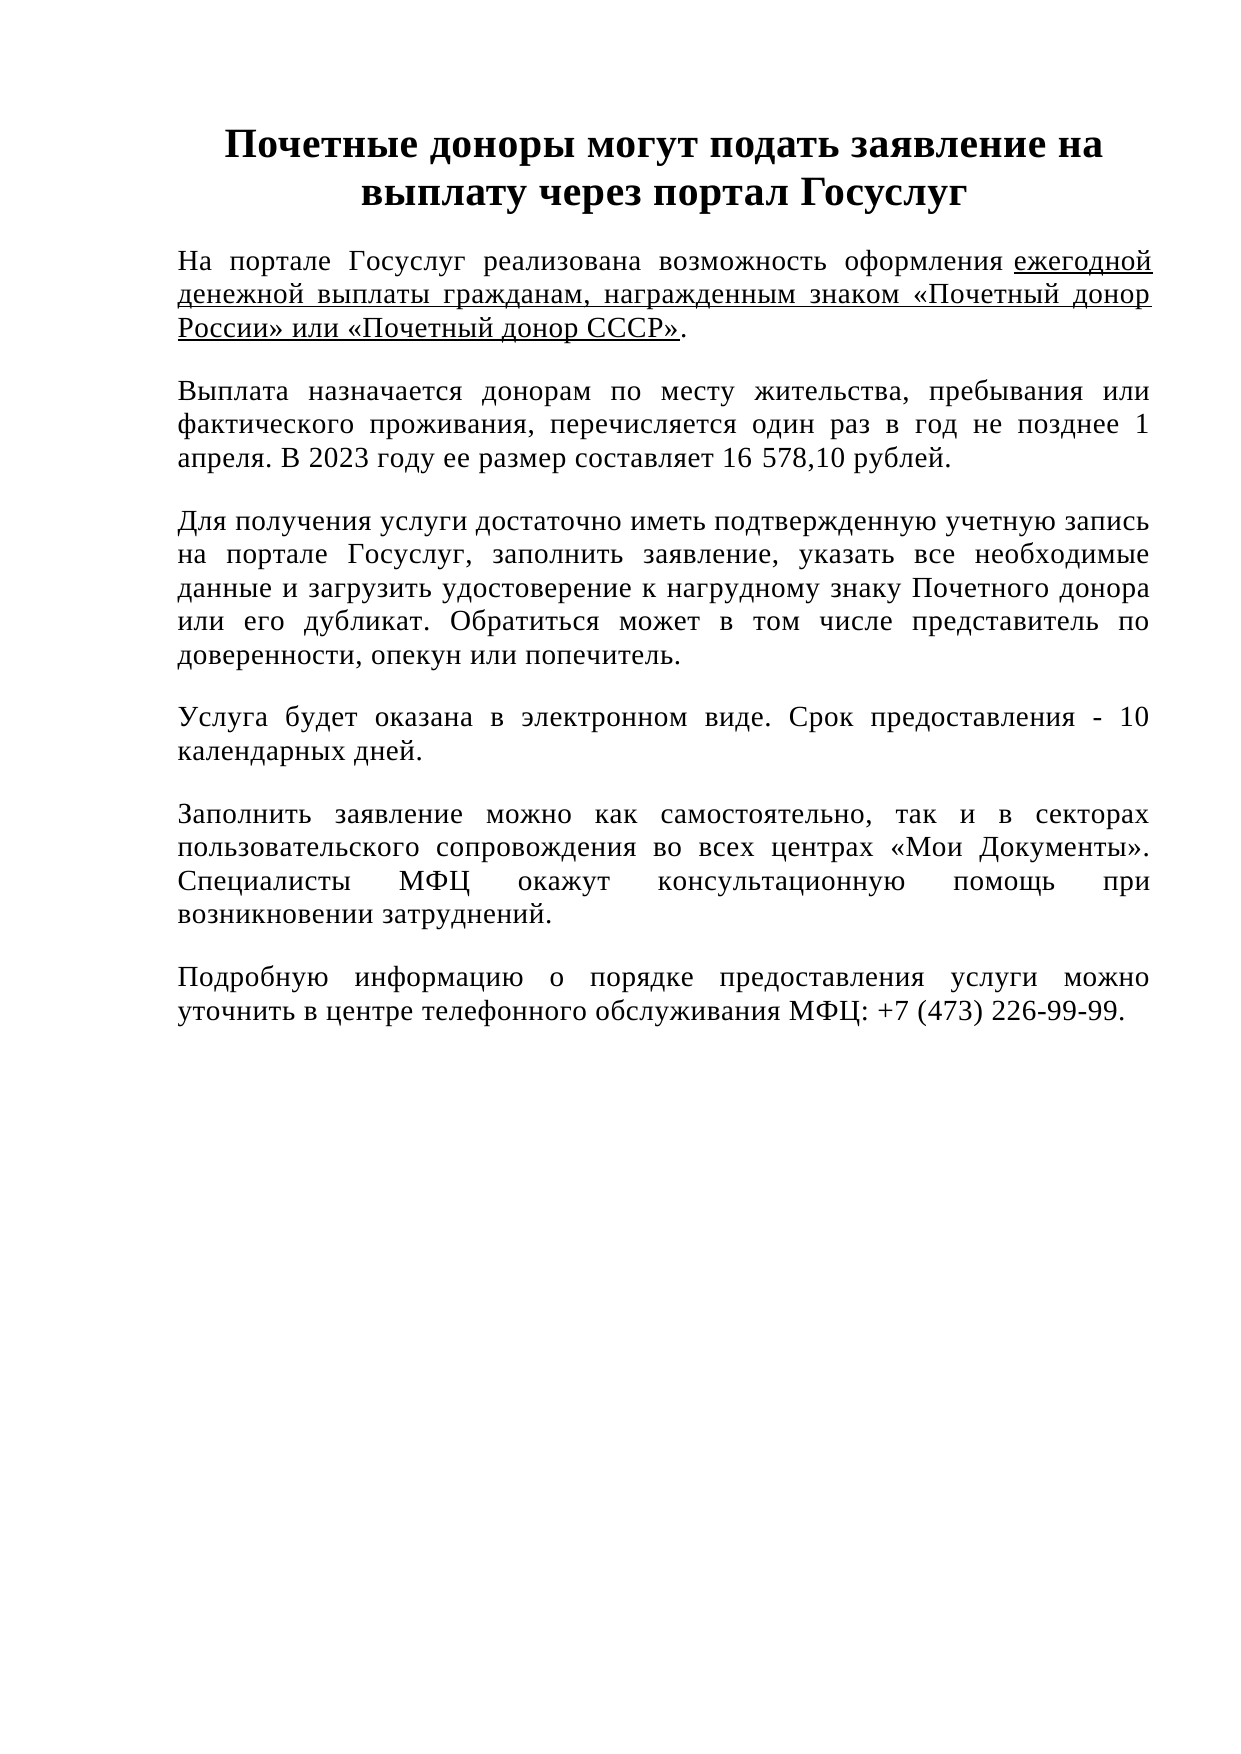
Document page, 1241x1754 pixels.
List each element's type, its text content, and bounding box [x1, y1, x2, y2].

text Подробную информацию о порядке предоставления услуги можно уточнить в центре телефонного обслуживания МФЦ: +7 (473) 226-99-99. [177, 959, 1152, 1026]
text Почетные доноры могут подать заявление на выплату через портал Госуслуг [177, 118, 1152, 214]
text На портале Госуслуг реализована возможность оформления ежегодной денежной выплаты гражданам, награжденным знаком «Почетный донор России» или «Почетный донор СССР». [177, 243, 1152, 306]
text Услуга будет оказана в электронном виде. Срок предоставления - 10 календарных дней. [177, 699, 1152, 767]
text Выплата назначается донорам по месту жительства, пребывания или фактического проживания, перечисляется один раз в год не позднее 1 апреля. В 2023 году ее размер составляет 16 578,10 рублей. [177, 373, 1152, 473]
text Для получения услуги достаточно иметь подтвержденную учетную запись на портале Госуслуг, заполнить заявление, указать все необходимые данные и загрузить удостоверение к нагрудному знаку Почетного донора или его дубликат. Обратиться может в том числе представитель по доверенности, опекун или попечитель. [177, 503, 1152, 670]
text На портале Госуслуг реализована возможность оформления ежегодной денежной выплаты гражданам, награжденным знаком «Почетный донор России» или «Почетный донор СССР». [177, 307, 1152, 344]
text Заполнить заявление можно как самостоятельно, так и в секторах пользовательского сопровождения во всех центрах «Мои Документы». Специалисты МФЦ окажут консультационную помощь при возникновении затруднений. [177, 796, 1152, 930]
